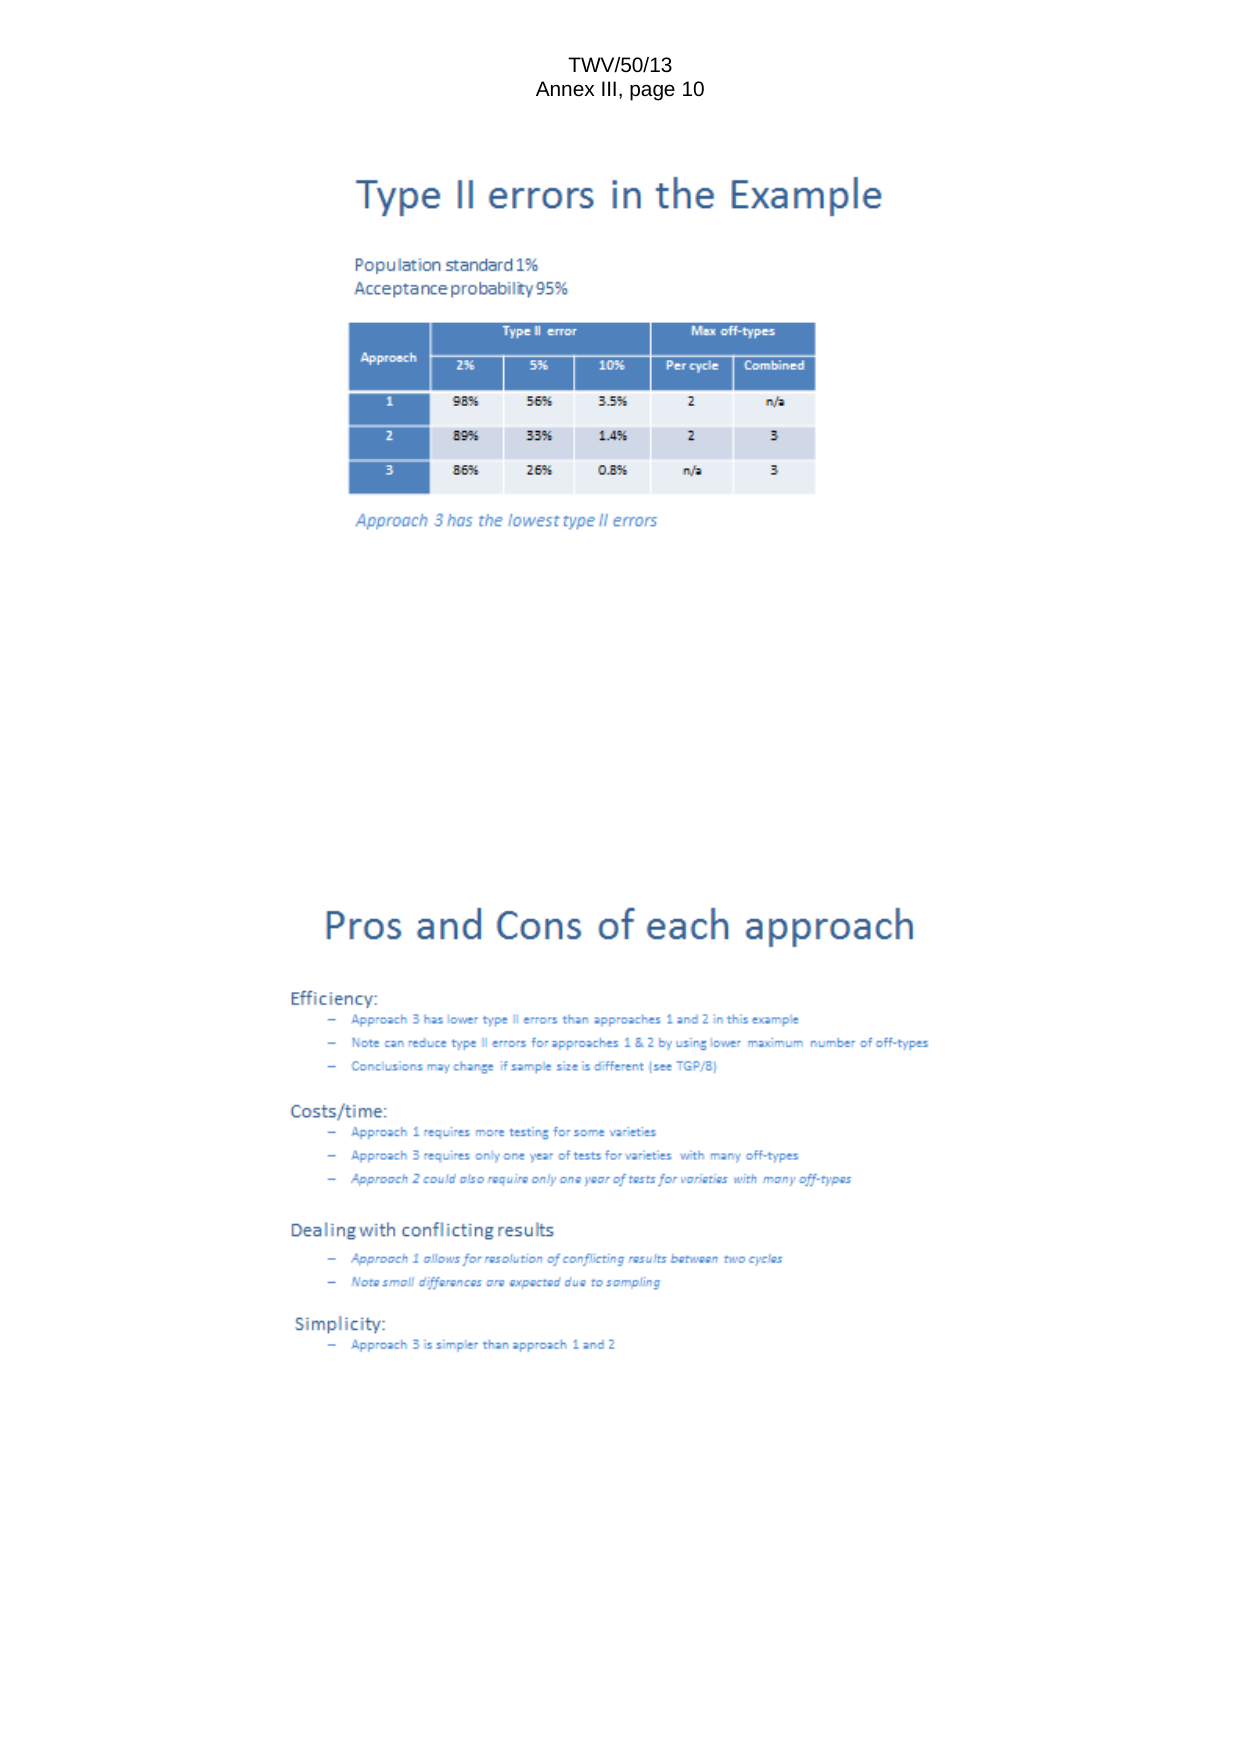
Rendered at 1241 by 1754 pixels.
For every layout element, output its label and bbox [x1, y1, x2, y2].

picture [245, 855, 996, 1418]
picture [245, 125, 996, 688]
